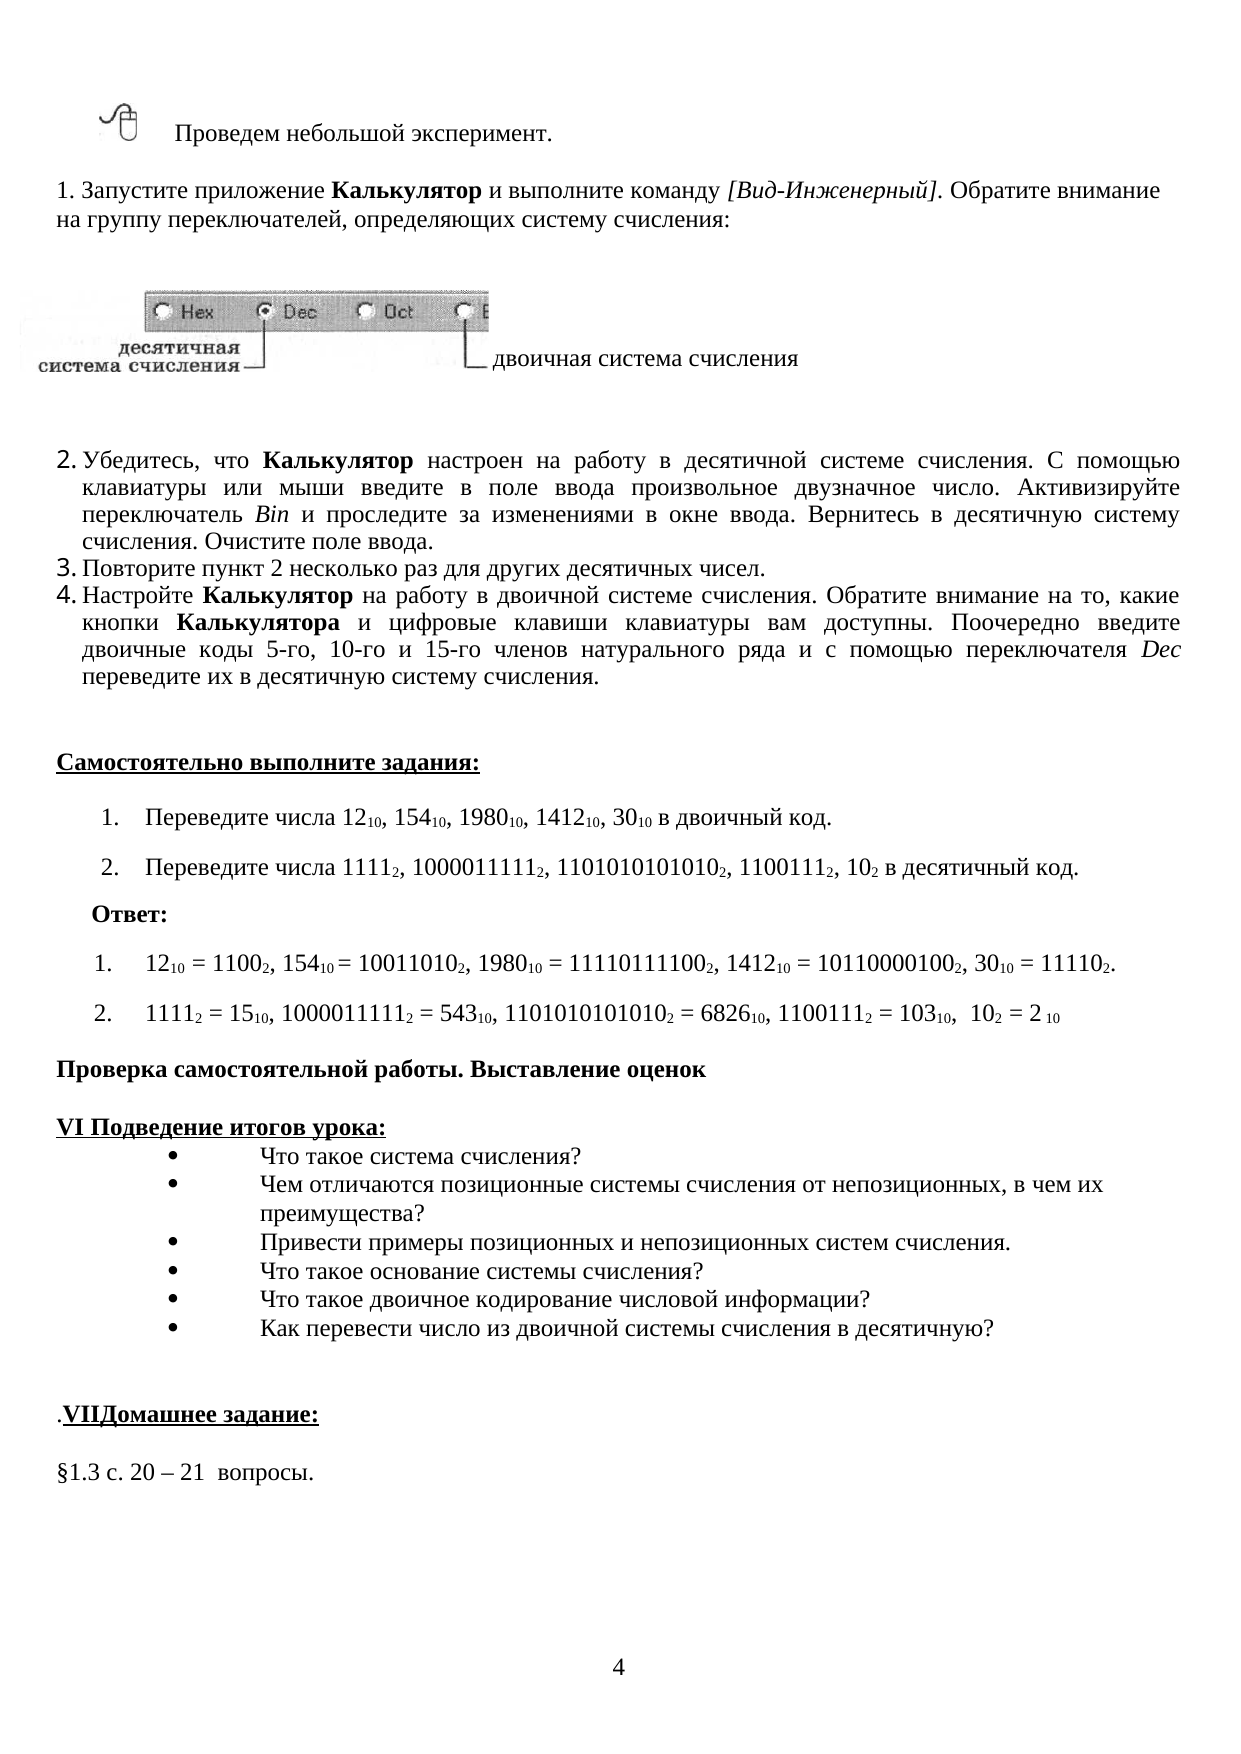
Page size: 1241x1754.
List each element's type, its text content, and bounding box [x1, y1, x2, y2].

text Самостоятельно выполните задания: [56, 747, 1181, 776]
list Что такое система счисления? [169, 1141, 1181, 1169]
list Как перевести число из двоичной системы счисления в десятичную? [169, 1313, 1181, 1342]
list Привести примеры позиционных и непозиционных систем счисления. [169, 1227, 1181, 1256]
list Переведите числа 11112, 10000111112, 11010101010102, 11001112, 102 в десятичный код. [101, 857, 1181, 880]
list Настройте Калькулятор на работу в двоичной системе счисления. Обратите внимание на то, какие кнопки Калькулятора и цифровые клавиши клавиатуры вам доступны. Поочередно введите двоичные коды 5-го, 10-го и 15-го членов натурального ряда и с помощью переключателя Dec переведите их в десятичную систему счисления. [56, 582, 1181, 690]
list Переведите числа 1210, 15410, 198010, 141210, 3010 в двоичный код. [101, 807, 1181, 830]
list Убедитесь, что Калькулятор настроен на работу в десятичной системе счисления. С помощью клавиатуры или мыши введите в поле ввода произвольное двузначное число. Активизируйте переключатель Bin и проследите за изменениями в окне ввода. Вернитесь в десятичную систему счисления. Очистите поле ввода. [56, 447, 1181, 555]
text 1. Запустите приложение Калькулятор и выполните команду [Вид-Инженерный]. Обратите внимание на группу переключателей, определяющих систему счисления: [56, 175, 1181, 233]
picture [19, 290, 489, 372]
text VI Подведение итогов урока: [56, 1112, 1181, 1141]
text §1.3 с. 20 – 21 вопросы. [56, 1457, 1181, 1486]
list 11112 = 1510, 10000111112 = 54310, 11010101010102 = 682610, 11001112 = 10310, 102 = 2 10 [94, 1002, 1181, 1026]
list 1210 = 11002, 15410 = 100110102, 198010 = 111101111002, 141210 = 101100001002, 3010 = 111102. [94, 952, 1181, 976]
picture [99, 103, 137, 141]
text Проверка самостоятельной работы. Выставление оценок [56, 1054, 1181, 1083]
text Проведем небольшой эксперимент. [99, 103, 614, 146]
list Что такое основание системы счисления? [169, 1256, 1181, 1284]
text .VIIДомашнее задание: [56, 1399, 1181, 1428]
list Чем отличаются позиционные системы счисления от непозиционных, в чем их преимущества? [169, 1169, 1181, 1227]
text двоичная система счисления [489, 343, 1181, 372]
list Повторите пункт 2 несколько раз для других десятичных чисел. [56, 555, 1181, 582]
list Что такое двоичное кодирование числовой информации? [169, 1284, 1181, 1313]
text Ответ: [91, 904, 1181, 927]
